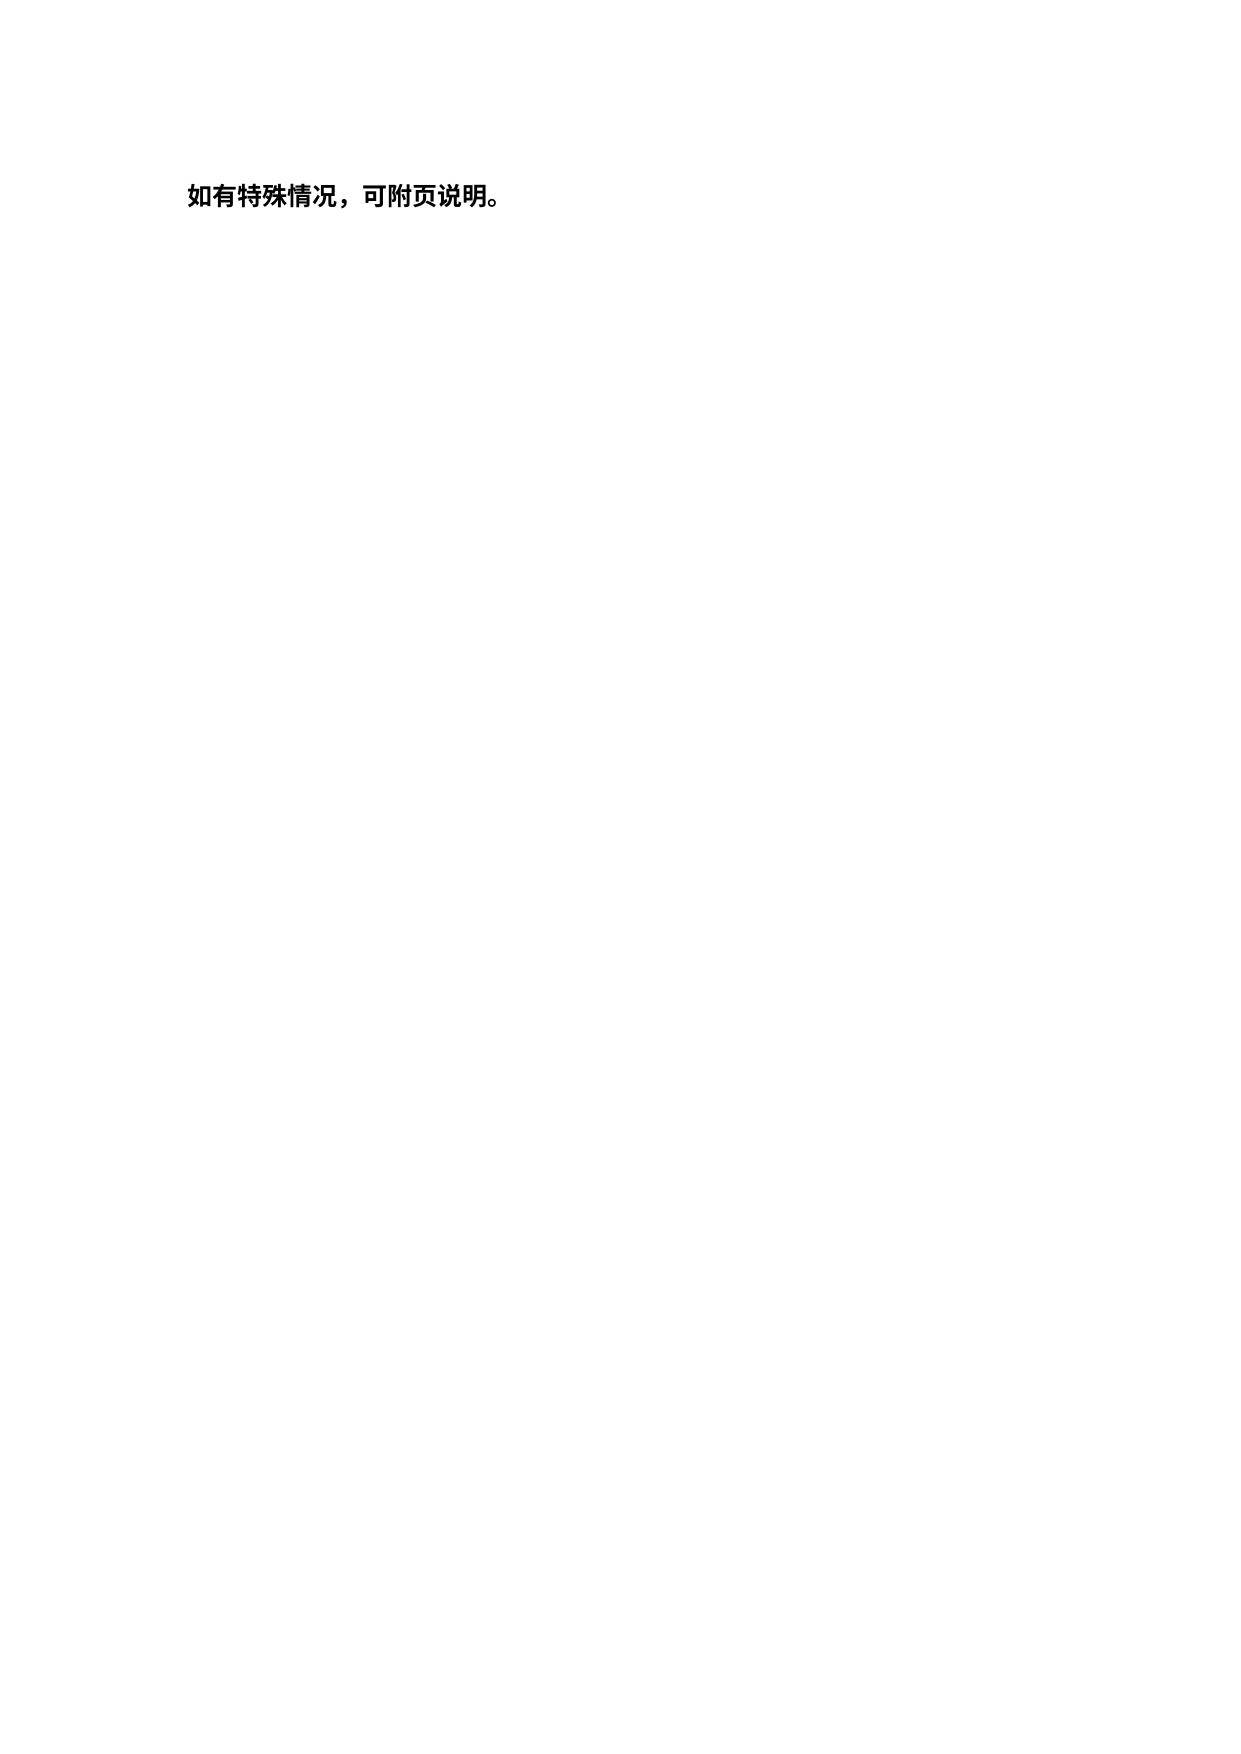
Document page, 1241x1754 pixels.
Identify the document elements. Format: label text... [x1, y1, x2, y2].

text 如有特殊情况，可附页说明。 [187, 162, 1053, 227]
